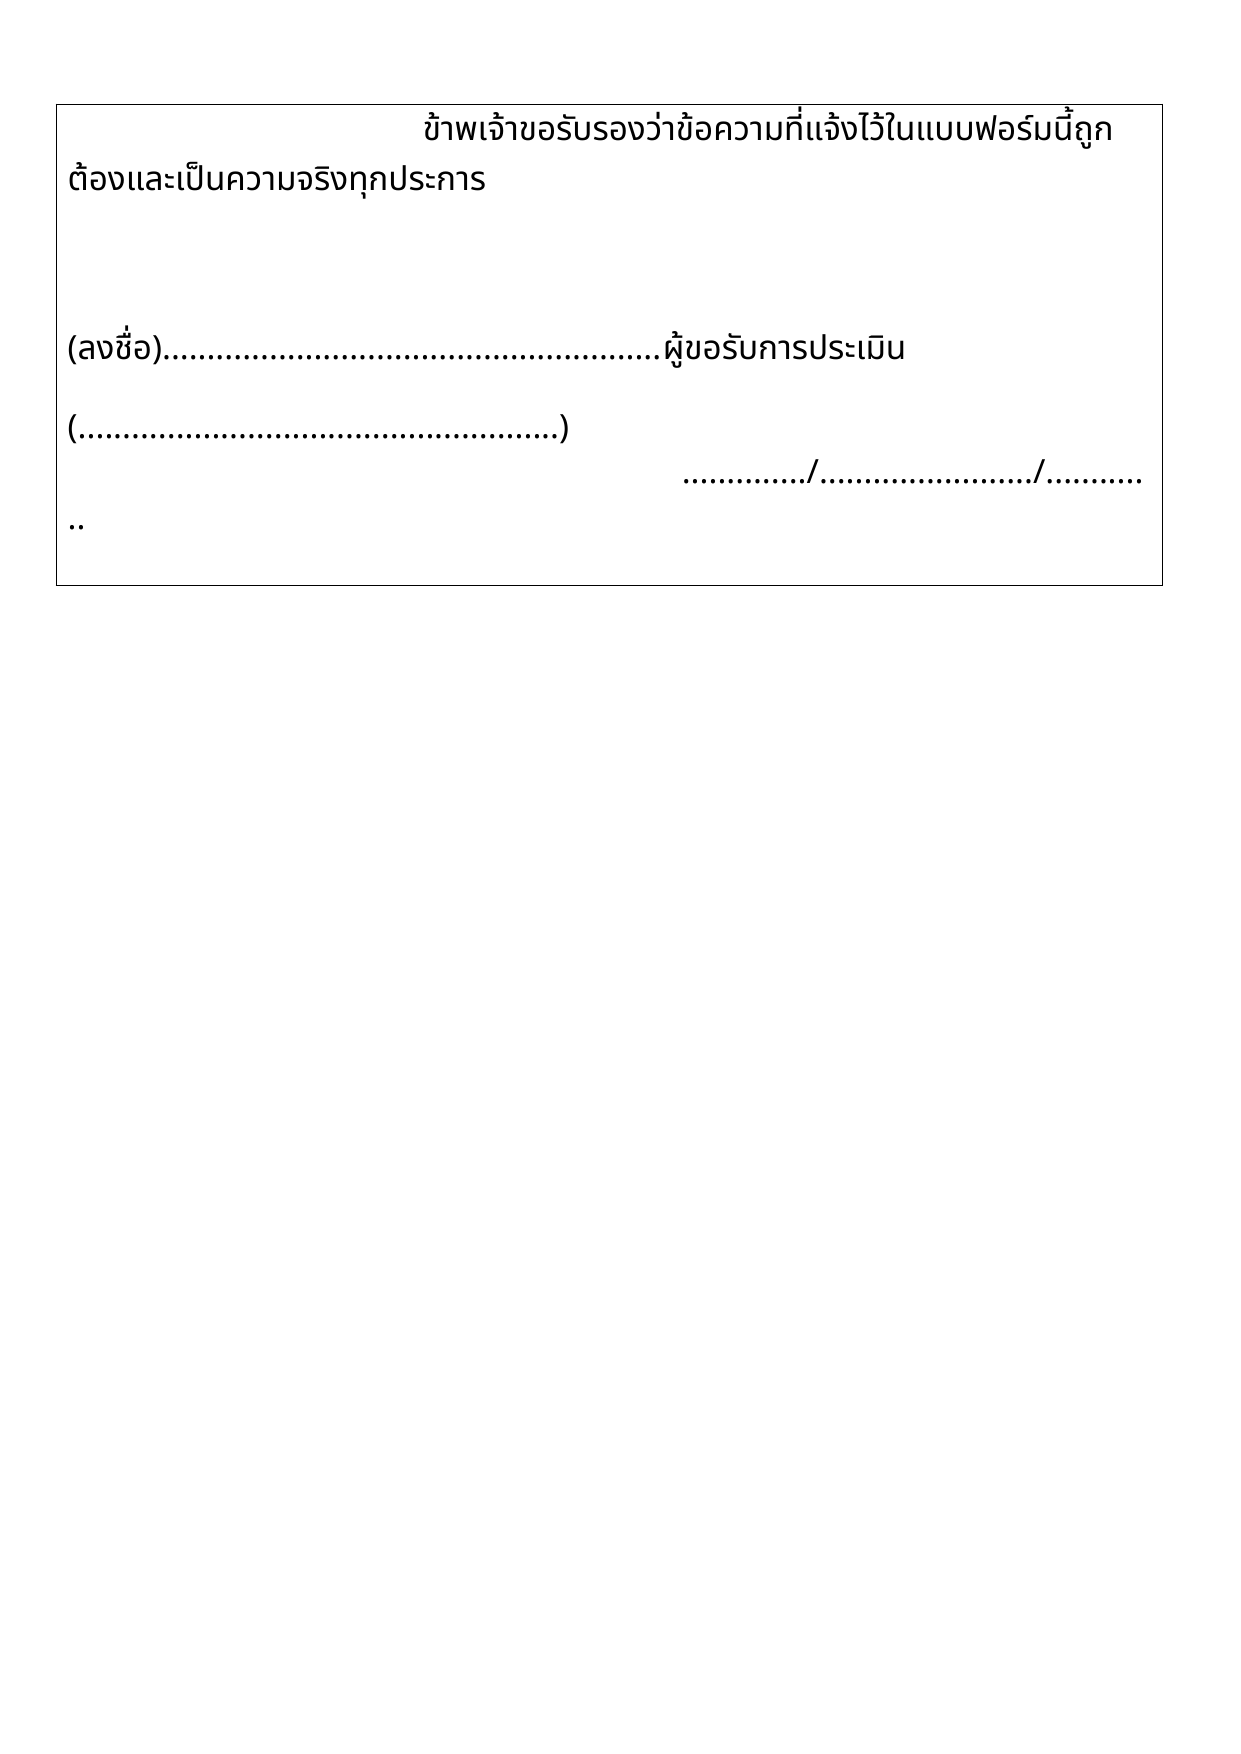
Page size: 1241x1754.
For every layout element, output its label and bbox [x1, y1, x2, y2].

table_cell [57, 105, 1162, 584]
